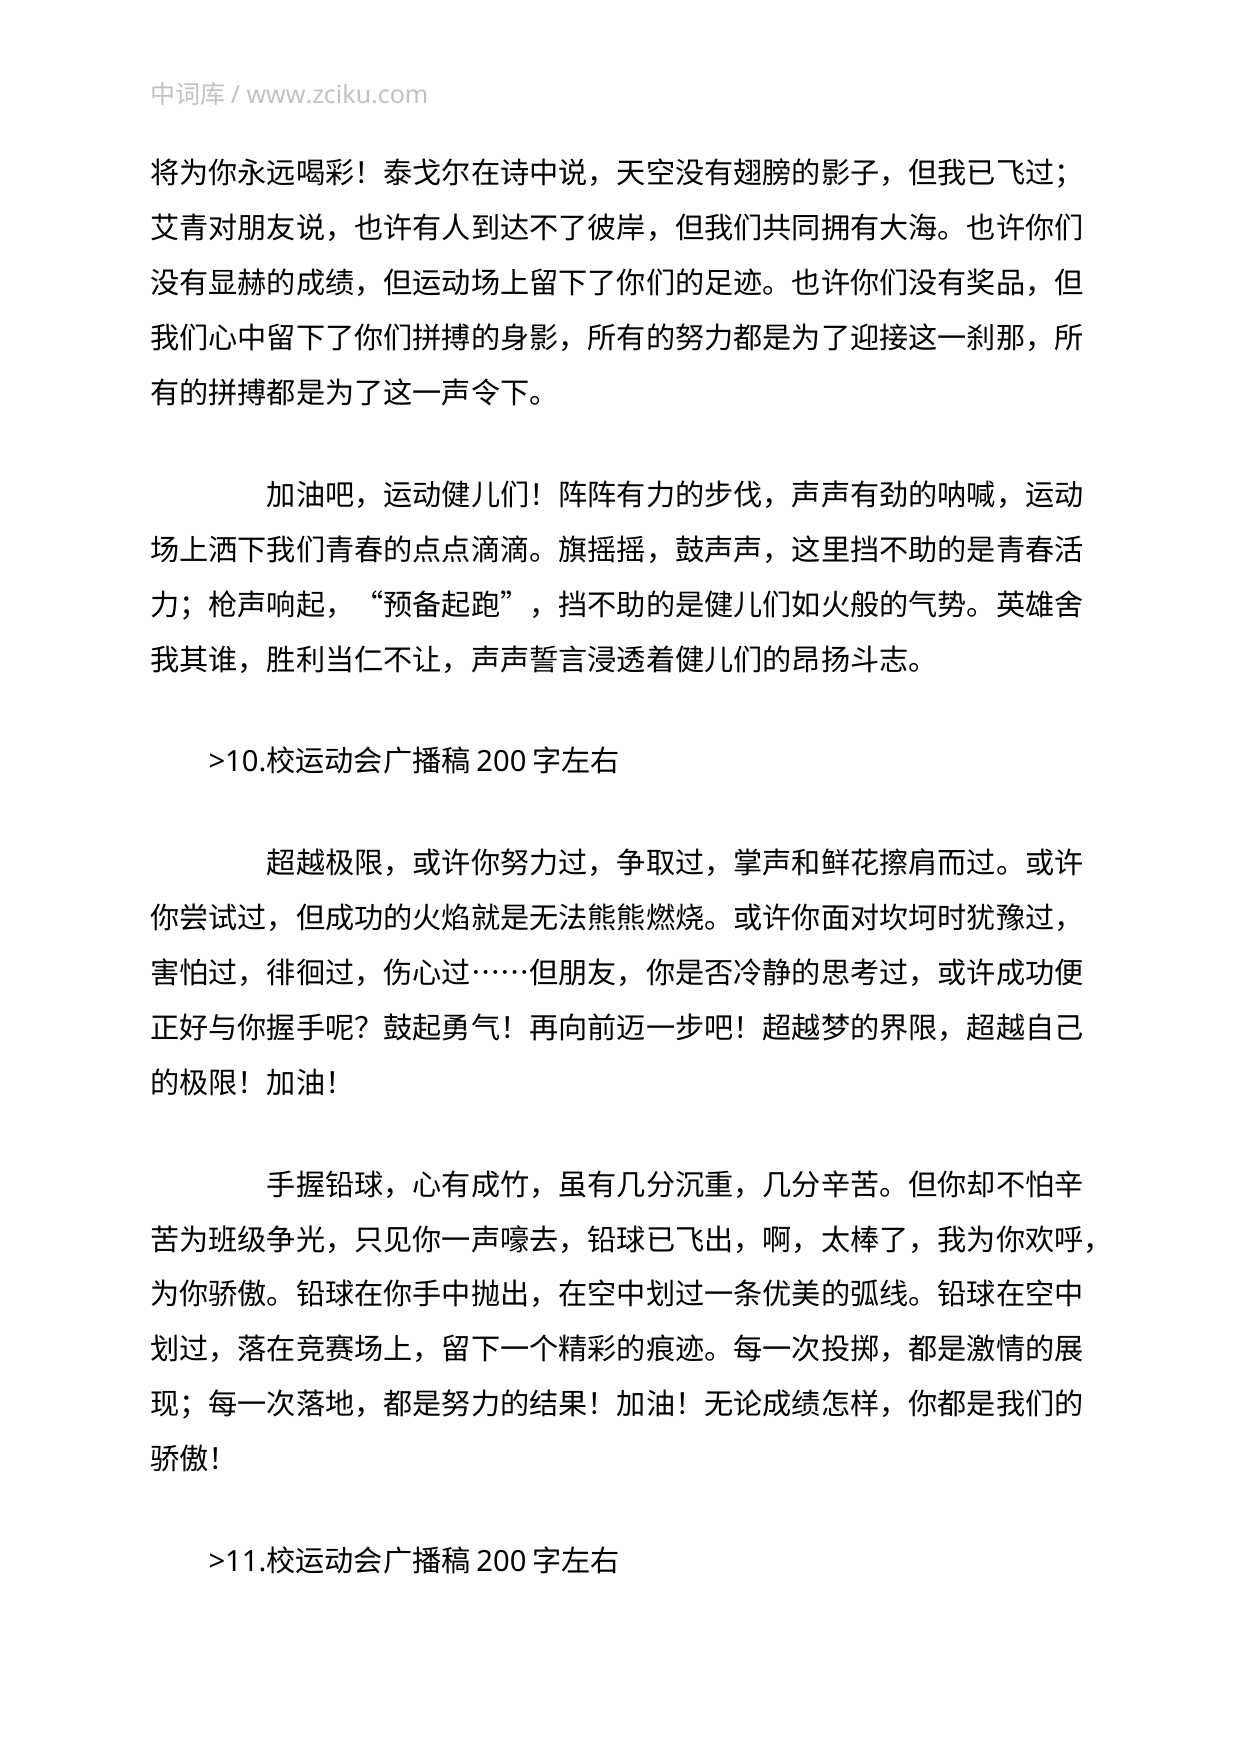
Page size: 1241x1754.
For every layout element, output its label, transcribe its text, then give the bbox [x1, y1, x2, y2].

text >11.校运动会广播稿200字左右 [150, 1537, 1090, 1580]
text 加油吧，运动健儿们！阵阵有力的步伐，声声有劲的呐喊，运动场上洒下我们青春的点点滴滴。旗摇摇，鼓声声，这里挡不助的是青春活力；枪声响起，“预备起跑”，挡不助的是健儿们如火般的气势。英雄舍我其谁，胜利当仁不让，声声誓言浸透着健儿们的昂扬斗志。 [150, 471, 1090, 678]
text >10.校运动会广播稿200字左右 [150, 738, 1090, 780]
text 超越极限，或许你努力过，争取过，掌声和鲜花擦肩而过。或许你尝试过，但成功的火焰就是无法熊熊燃烧。或许你面对坎坷时犹豫过，害怕过，徘徊过，伤心过……但朋友，你是否冷静的思考过，或许成功便正好与你握手呢？鼓起勇气！再向前迈一步吧！超越梦的界限，超越自己的极限！加油！ [150, 840, 1090, 1102]
text 手握铅球，心有成竹，虽有几分沉重，几分辛苦。但你却不怕辛苦为班级争光，只见你一声嚎去，铅球已飞出，啊，太棒了，我为你欢呼，为你骄傲。铅球在你手中抛出，在空中划过一条优美的弧线。铅球在空中划过，落在竞赛场上，留下一个精彩的痕迹。每一次投掷，都是激情的展现；每一次落地，都是努力的结果！加油！无论成绩怎样，你都是我们的骄傲！ [150, 1161, 1090, 1478]
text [150, 150, 1090, 412]
